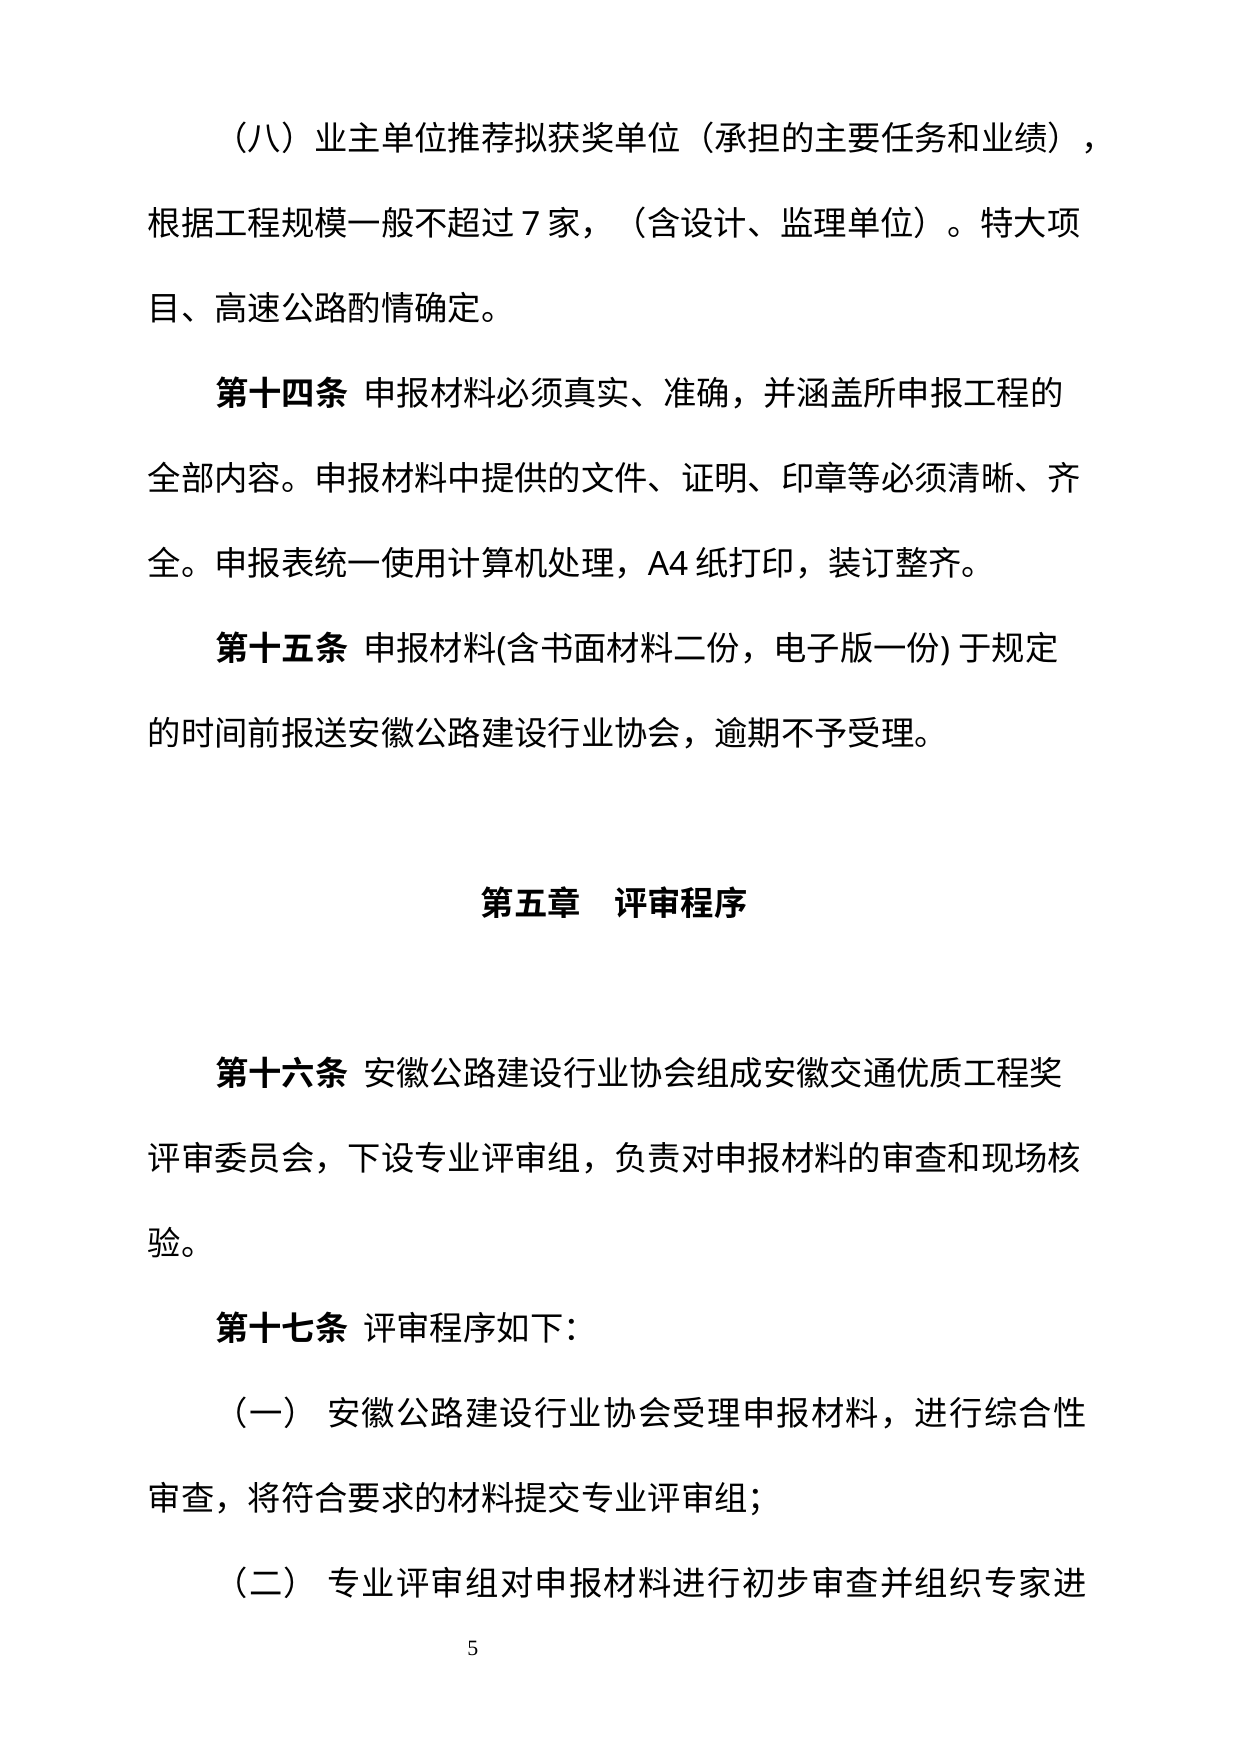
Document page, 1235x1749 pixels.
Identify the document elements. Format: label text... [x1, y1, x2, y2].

text （八）业主单位推荐拟获奖单位（承担的主要任务和业绩），根据工程规模一般不超过7家，（含设计、监理单位）。特大项目、高速公路酌情确定。 [148, 93, 1087, 348]
text 第十六条 安徽公路建设行业协会组成安徽交通优质工程奖评审委员会，下设专业评审组，负责对申报材料的审查和现场核验。 [148, 1028, 1087, 1283]
text 第十五条 申报材料(含书面材料二份，电子版一份) 于规定的时间前报送安徽公路建设行业协会，逾期不予受理。 [148, 603, 1087, 773]
text 第十七条 评审程序如下： [148, 1283, 1087, 1368]
text 第五章 评审程序 [148, 858, 1080, 943]
text （一） 安徽公路建设行业协会受理申报材料，进行综合性审查，将符合要求的材料提交专业评审组； [148, 1368, 1087, 1538]
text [148, 1538, 1087, 1623]
text 第十四条 申报材料必须真实、准确，并涵盖所申报工程的全部内容。申报材料中提供的文件、证明、印章等必须清晰、齐全。申报表统一使用计算机处理，A4纸打印，装订整齐。 [148, 348, 1087, 603]
